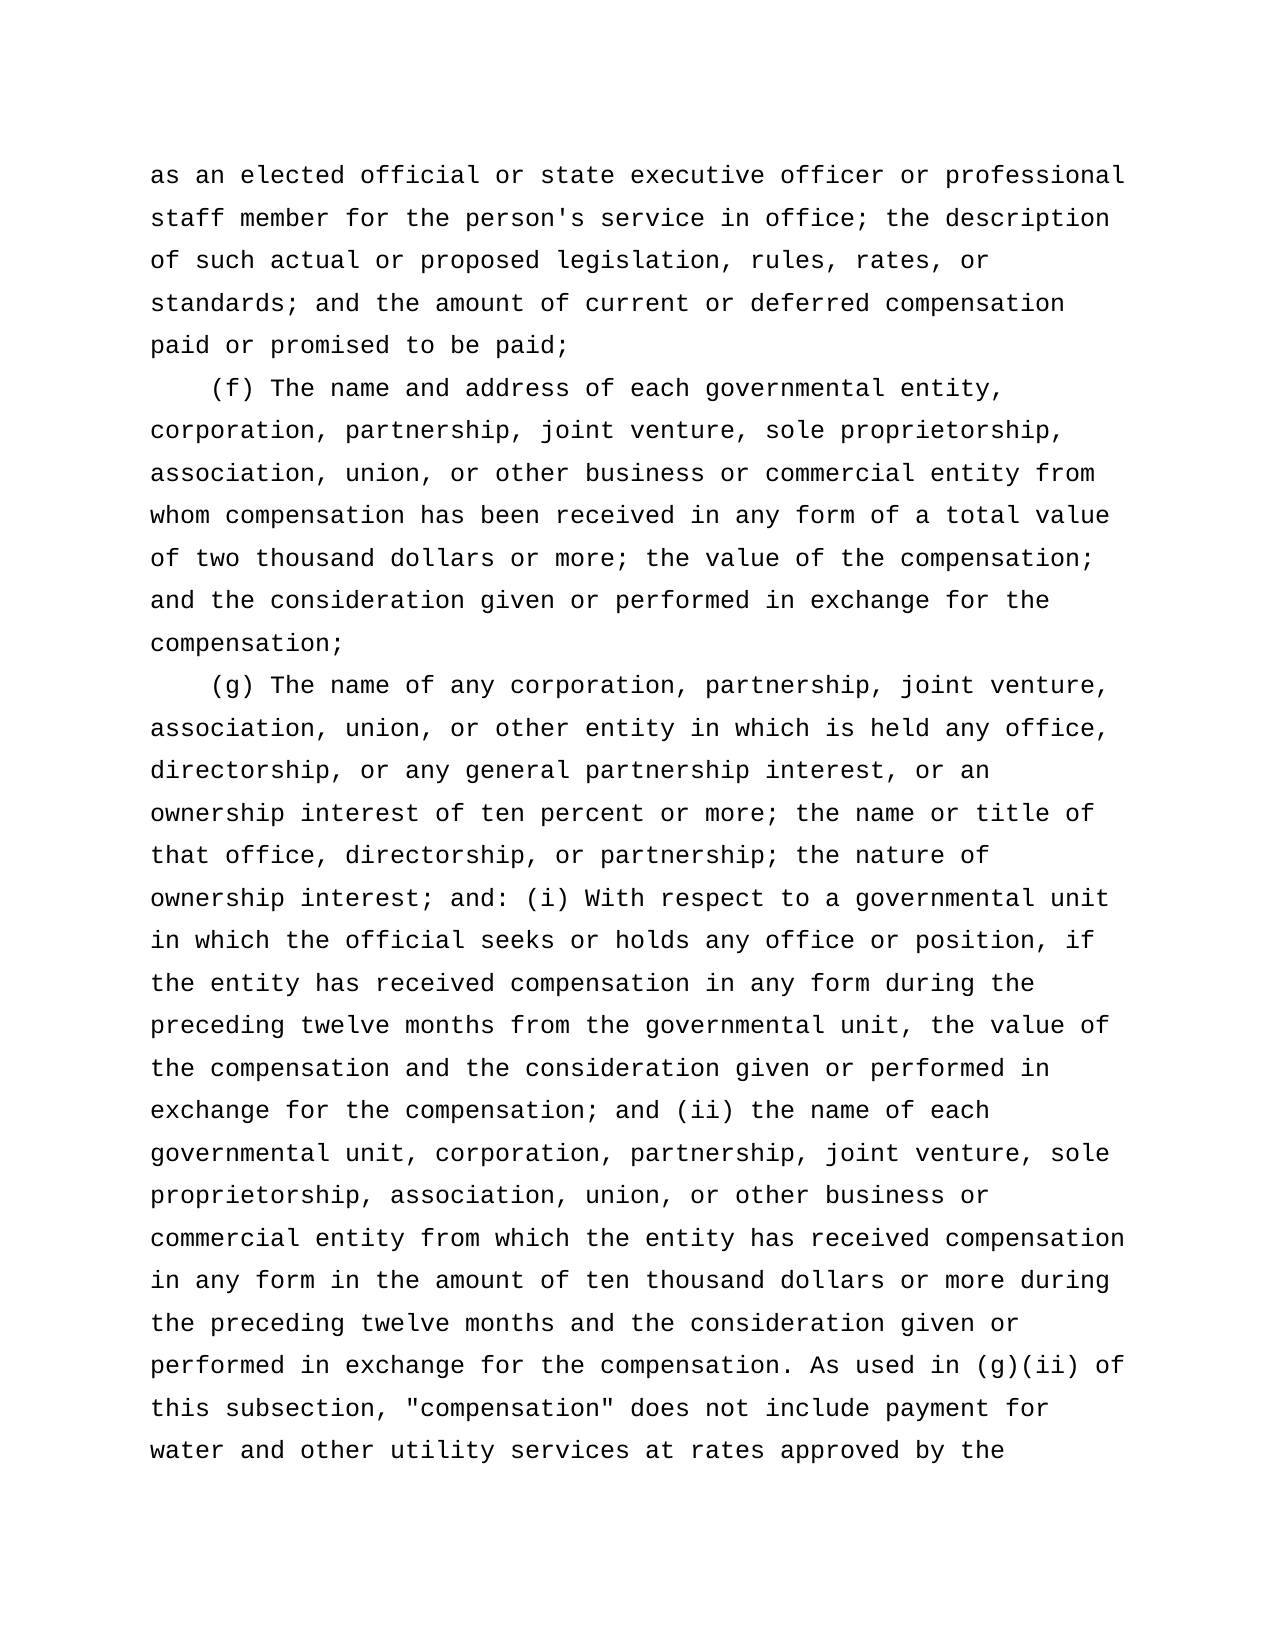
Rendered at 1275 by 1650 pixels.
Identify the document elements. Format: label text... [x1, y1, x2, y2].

text (f) The name and address of each governmental entity, corporation, partnership, joint venture, sole proprietorship, association, union, or other business or commercial entity from whom compensation has been received in any form of a total value of two thousand dollars or more; the value of the compensation; and the consideration given or performed in exchange for the compensation; [150, 362, 1125, 660]
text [150, 660, 1125, 1467]
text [150, 150, 1125, 362]
